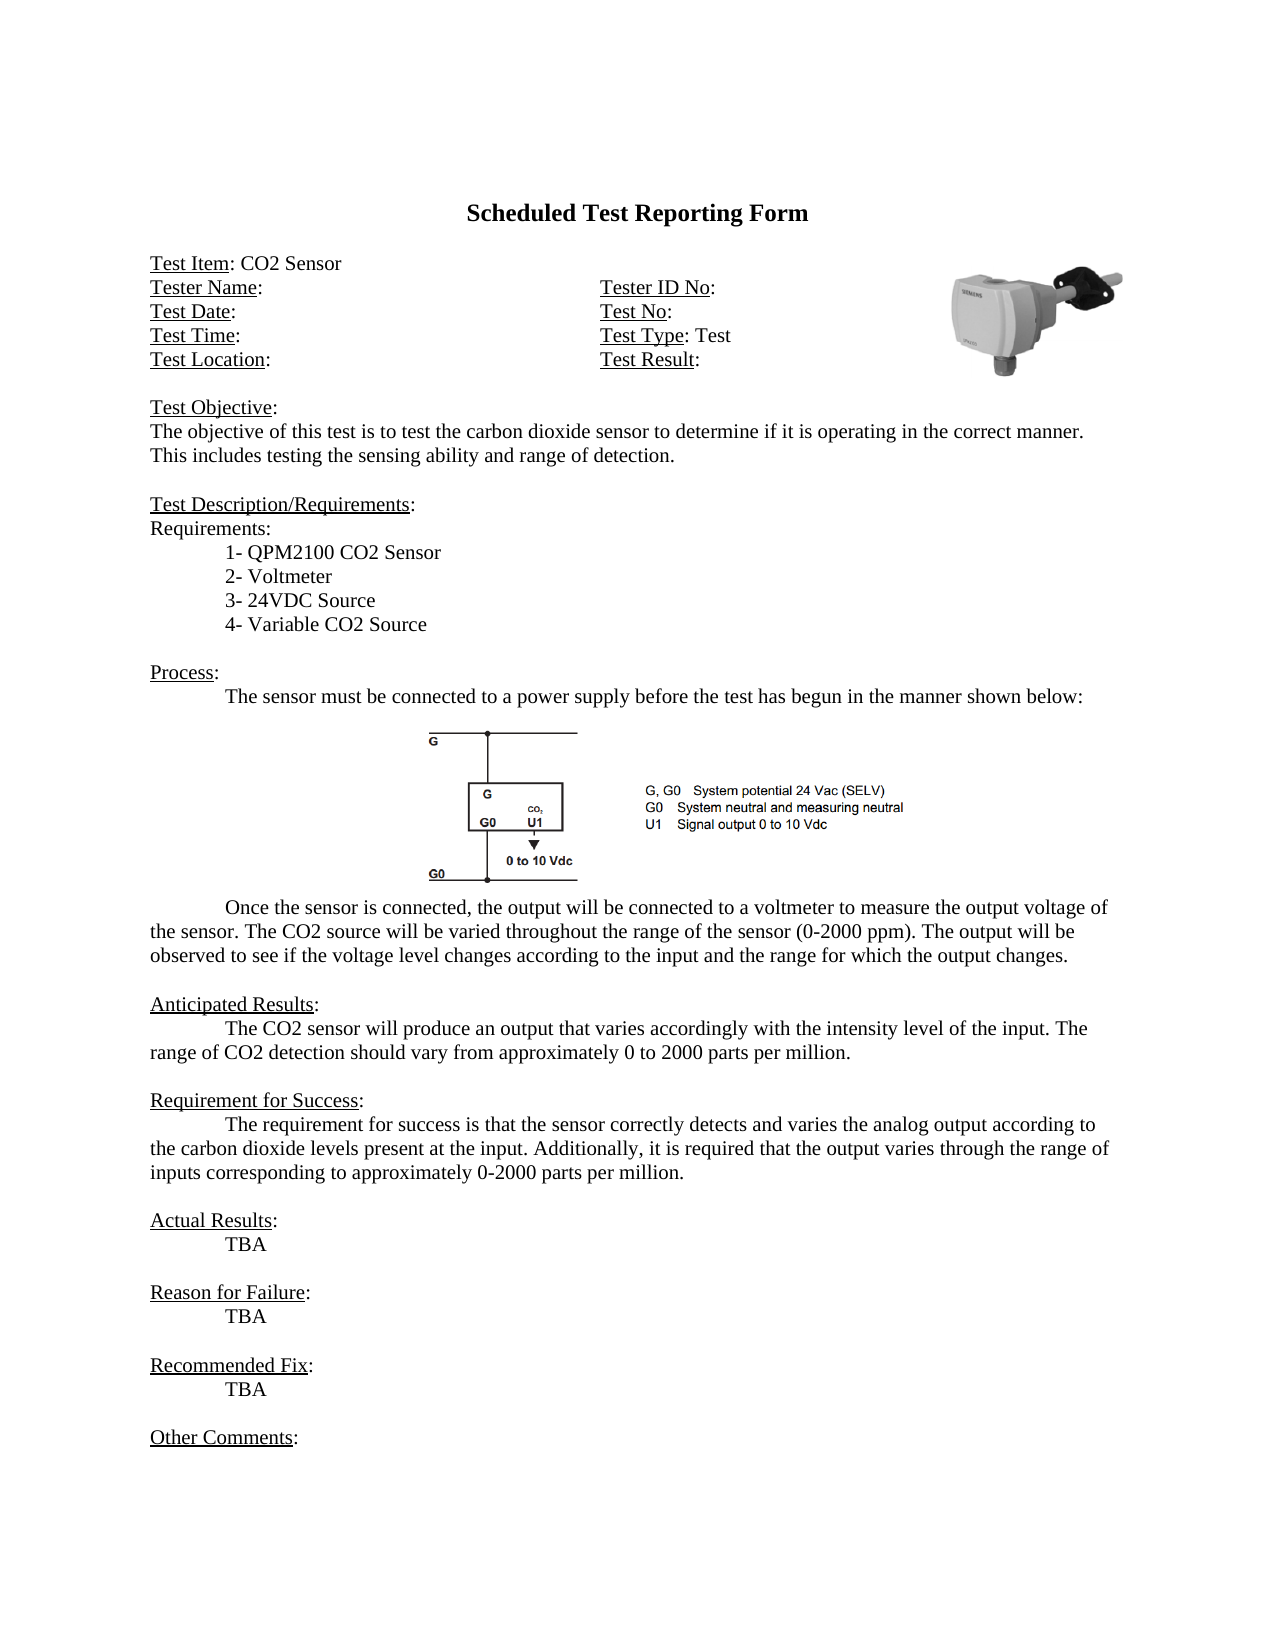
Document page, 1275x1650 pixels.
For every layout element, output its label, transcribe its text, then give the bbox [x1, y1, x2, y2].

text 3- 24VDC Source [225, 588, 1125, 612]
text 2- Voltmeter [225, 564, 1125, 588]
text 1- QPM2100 CO2 Sensor [225, 540, 1125, 564]
text Anticipated Results: [150, 992, 1125, 1016]
text TBA [150, 1304, 1125, 1328]
text TBA [150, 1232, 1125, 1256]
picture [420, 724, 580, 890]
text Test Time: Test Type: Test [150, 323, 944, 347]
text The CO2 sensor will produce an output that varies accordingly with the intensity level of the input. The range of CO2 detection should vary from approximately 0 to 2000 parts per million. [150, 1016, 1125, 1064]
text Recommended Fix: [150, 1352, 1125, 1377]
text Test Location: Test Result: [150, 347, 944, 371]
text Other Comments: [150, 1425, 1125, 1449]
text The requirement for success is that the sensor correctly detects and varies the analog output according to the carbon dioxide levels present at the input. Additionally, it is required that the output varies through the range of inputs corresponding to approximately 0-2000 parts per million. [150, 1112, 1125, 1184]
text The sensor must be connected to a power supply before the test has begun in the manner shown below: [150, 684, 1125, 708]
text Tester Name: Tester ID No: [150, 275, 944, 299]
text Requirements: [150, 516, 1125, 540]
text Scheduled Test Reporting Form [150, 198, 1125, 227]
text 4- Variable CO2 Source [225, 612, 1125, 636]
text The objective of this test is to test the carbon dioxide sensor to determine if it is operating in the correct manner. This includes testing the sensing ability and range of detection. [150, 419, 1125, 467]
text Once the sensor is connected, the output will be connected to a voltmeter to measure the output voltage of the sensor. The CO2 source will be varied throughout the range of the sensor (0-2000 ppm). The output will be observed to see if the voltage level changes according to the input and the range for which the output changes. [150, 895, 1125, 967]
text Actual Results: [150, 1208, 1125, 1232]
text TBA [150, 1377, 1125, 1401]
text Test Date: Test No: [150, 299, 944, 323]
text Test Description/Requirements: [150, 492, 1125, 516]
picture [944, 252, 1123, 380]
text Process: [150, 660, 1125, 684]
text Reason for Failure: [150, 1280, 1125, 1304]
text Test Item: CO2 Sensor [150, 251, 1125, 275]
text Requirement for Success: [150, 1088, 1125, 1112]
picture [638, 778, 908, 832]
text Test Objective: [150, 395, 1125, 419]
